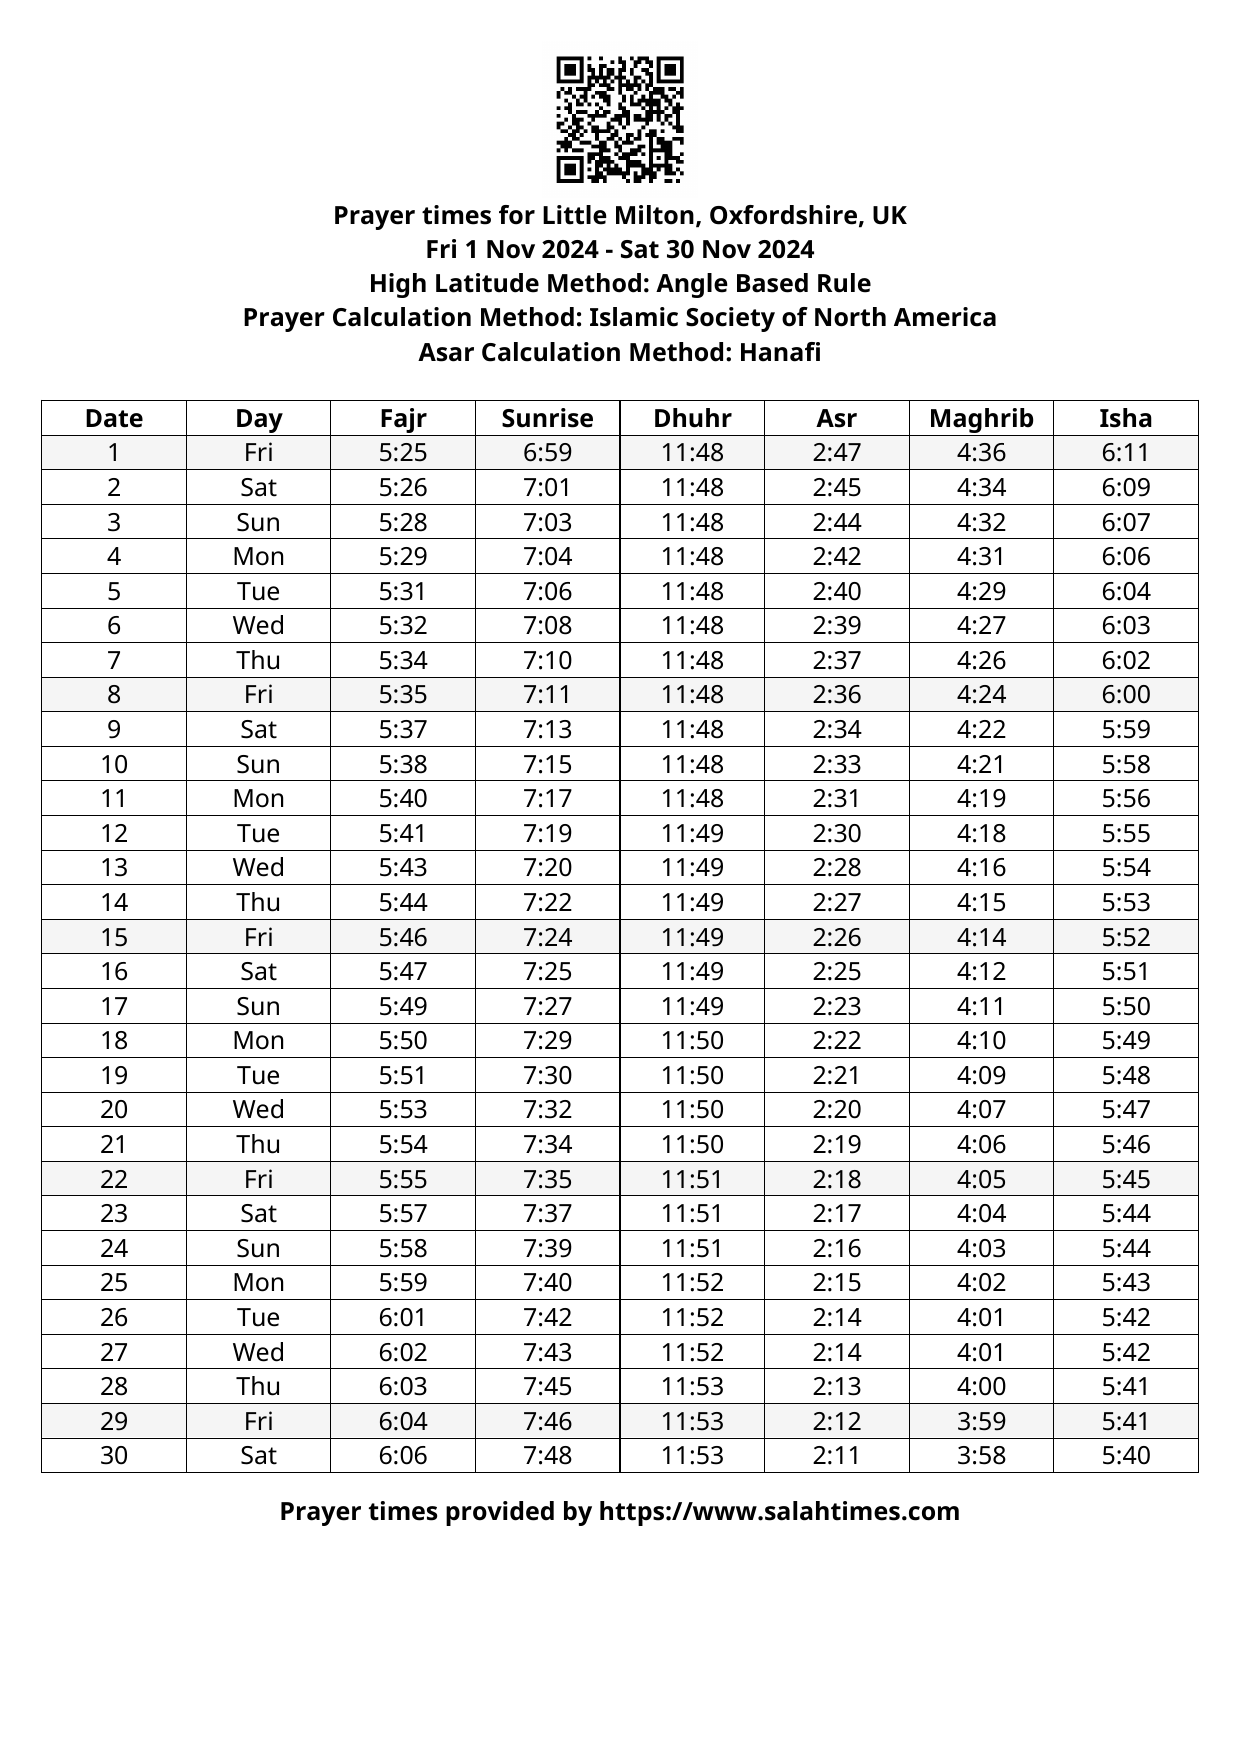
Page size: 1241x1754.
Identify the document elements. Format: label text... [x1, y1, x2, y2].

table_cell 5:43 [331, 851, 475, 884]
table_cell 1 [42, 436, 186, 469]
table_cell 10 [42, 747, 186, 780]
table_cell 4:31 [910, 539, 1053, 573]
table_cell Thu [187, 1127, 330, 1161]
table_cell 4:05 [910, 1162, 1053, 1195]
table_cell 7:39 [476, 1231, 619, 1264]
table_cell 5:46 [1054, 1127, 1198, 1161]
table_cell 7:03 [476, 505, 619, 538]
table_cell 4:03 [910, 1231, 1053, 1264]
table_cell 2:42 [765, 539, 909, 573]
table_cell 11:51 [621, 1162, 764, 1195]
table_cell 4:29 [910, 574, 1053, 607]
table_cell 4:10 [910, 1024, 1053, 1057]
table_cell Tue [187, 1300, 330, 1334]
table_cell 11:49 [621, 885, 764, 919]
table_cell 2:16 [765, 1231, 909, 1264]
table_cell 7:43 [476, 1335, 619, 1368]
table_cell 4:32 [910, 505, 1053, 538]
table_cell 6:11 [1054, 436, 1198, 469]
table_header Fajr [331, 401, 475, 434]
table_cell 7:34 [476, 1127, 619, 1161]
table_cell 2:26 [765, 920, 909, 953]
table_cell 2:30 [765, 816, 909, 849]
table_cell 5:50 [1054, 989, 1198, 1022]
table_cell Sun [187, 505, 330, 538]
table_cell 9 [42, 712, 186, 746]
table_cell 21 [42, 1127, 186, 1161]
table_cell 5:41 [1054, 1404, 1198, 1437]
table_cell 25 [42, 1266, 186, 1299]
table_cell 11:48 [621, 678, 764, 711]
table_cell 7:48 [476, 1439, 619, 1472]
table_cell 6:07 [1054, 505, 1198, 538]
table_cell 2:13 [765, 1369, 909, 1403]
table_cell 4:19 [910, 781, 1053, 815]
table_cell 11:49 [621, 851, 764, 884]
table_cell Fri [187, 436, 330, 469]
text Prayer times provided by https://www.salahtimes.com [42, 1494, 1198, 1528]
table_cell 6 [42, 609, 186, 642]
table_cell 6:03 [331, 1369, 475, 1403]
table_cell Fri [187, 920, 330, 953]
table_cell 11:50 [621, 1127, 764, 1161]
table_cell 11:52 [621, 1266, 764, 1299]
table_header Sunrise [476, 401, 619, 434]
table_cell 7:46 [476, 1404, 619, 1437]
table_cell 5:29 [331, 539, 475, 573]
table_cell 2:39 [765, 609, 909, 642]
table_header Day [187, 401, 330, 434]
table_cell 6:03 [1054, 609, 1198, 642]
table_cell 5:53 [1054, 885, 1198, 919]
table_cell Thu [187, 885, 330, 919]
table_cell 7:45 [476, 1369, 619, 1403]
table_cell 11:51 [621, 1196, 764, 1230]
table_cell 4:14 [910, 920, 1053, 953]
table_cell 4:24 [910, 678, 1053, 711]
picture [542, 41, 699, 198]
table_cell 4:11 [910, 989, 1053, 1022]
table_cell 5:44 [1054, 1196, 1198, 1230]
table_cell 4:15 [910, 885, 1053, 919]
table_cell Mon [187, 781, 330, 815]
table_cell 27 [42, 1335, 186, 1368]
table_cell 11:48 [621, 539, 764, 573]
table_cell 6:09 [1054, 470, 1198, 504]
table_cell 7:19 [476, 816, 619, 849]
table_cell 5:49 [331, 989, 475, 1022]
table_cell 7:10 [476, 643, 619, 677]
table_cell 2:21 [765, 1058, 909, 1092]
table_cell 5:52 [1054, 920, 1198, 953]
table_cell 11:53 [621, 1439, 764, 1472]
table_cell 11:53 [621, 1404, 764, 1437]
table_cell 7:15 [476, 747, 619, 780]
table_cell 11:51 [621, 1231, 764, 1264]
table_cell 2:45 [765, 470, 909, 504]
table_cell 11:48 [621, 643, 764, 677]
table_cell 18 [42, 1024, 186, 1057]
table_cell 11:48 [621, 505, 764, 538]
table_cell 4 [42, 539, 186, 573]
table_cell 2:27 [765, 885, 909, 919]
table_cell 5:54 [1054, 851, 1198, 884]
table_cell 5:46 [331, 920, 475, 953]
table_cell Tue [187, 574, 330, 607]
table_cell 5 [42, 574, 186, 607]
table_cell 2:47 [765, 436, 909, 469]
table_cell 2:23 [765, 989, 909, 1022]
table_cell 11:48 [621, 574, 764, 607]
table_cell Sun [187, 1231, 330, 1264]
table_cell Mon [187, 1266, 330, 1299]
table_cell 4:01 [910, 1300, 1053, 1334]
table_cell 4:12 [910, 954, 1053, 988]
table_cell 2:17 [765, 1196, 909, 1230]
table_cell 5:51 [331, 1058, 475, 1092]
table_cell Sat [187, 470, 330, 504]
table_header Maghrib [910, 401, 1053, 434]
table_cell 2:19 [765, 1127, 909, 1161]
table_cell 11:49 [621, 954, 764, 988]
table_cell 2:28 [765, 851, 909, 884]
text Fri 1 Nov 2024 - Sat 30 Nov 2024 [42, 232, 1198, 266]
table_cell 23 [42, 1196, 186, 1230]
table_cell 3:58 [910, 1439, 1053, 1472]
table_cell 5:54 [331, 1127, 475, 1161]
table_cell 6:04 [1054, 574, 1198, 607]
table_cell 2:15 [765, 1266, 909, 1299]
table_cell 12 [42, 816, 186, 849]
table_cell 11 [42, 781, 186, 815]
table_cell 4:09 [910, 1058, 1053, 1092]
table_cell 2:14 [765, 1300, 909, 1334]
table_cell Sun [187, 747, 330, 780]
table_cell Sat [187, 1196, 330, 1230]
table_cell 7:42 [476, 1300, 619, 1334]
table_cell 5:26 [331, 470, 475, 504]
table_cell 5:41 [331, 816, 475, 849]
table_cell 2:20 [765, 1093, 909, 1126]
table_cell 11:48 [621, 747, 764, 780]
table_cell 2:31 [765, 781, 909, 815]
table_cell 5:31 [331, 574, 475, 607]
table_cell 5:35 [331, 678, 475, 711]
table_cell 6:06 [1054, 539, 1198, 573]
table_cell 5:40 [331, 781, 475, 815]
table_cell 5:37 [331, 712, 475, 746]
table_cell 2:18 [765, 1162, 909, 1195]
table_cell 11:49 [621, 920, 764, 953]
table_cell 15 [42, 920, 186, 953]
table_cell 11:50 [621, 1093, 764, 1126]
text Prayer Calculation Method: Islamic Society of North America [42, 300, 1198, 334]
table_cell 5:32 [331, 609, 475, 642]
table_cell 29 [42, 1404, 186, 1437]
table_cell 2 [42, 470, 186, 504]
table_cell Mon [187, 539, 330, 573]
table_header Dhuhr [621, 401, 764, 434]
table_cell 17 [42, 989, 186, 1022]
table_cell 5:55 [331, 1162, 475, 1195]
table_cell 3 [42, 505, 186, 538]
table_cell 4:36 [910, 436, 1053, 469]
table_cell 5:48 [1054, 1058, 1198, 1092]
table_cell 7:17 [476, 781, 619, 815]
table_cell 2:40 [765, 574, 909, 607]
table_cell 7:30 [476, 1058, 619, 1092]
table_cell 4:34 [910, 470, 1053, 504]
table_cell 16 [42, 954, 186, 988]
table_cell 8 [42, 678, 186, 711]
table_cell 4:02 [910, 1266, 1053, 1299]
table_header Date [42, 401, 186, 434]
table_cell 6:02 [1054, 643, 1198, 677]
table_cell 4:22 [910, 712, 1053, 746]
table_cell 5:58 [1054, 747, 1198, 780]
table_cell Sat [187, 954, 330, 988]
table_cell Sat [187, 1439, 330, 1472]
table_cell 22 [42, 1162, 186, 1195]
text Prayer times for Little Milton, Oxfordshire, UK [42, 198, 1198, 232]
table_cell 11:52 [621, 1300, 764, 1334]
table_cell 11:48 [621, 609, 764, 642]
table_cell 2:25 [765, 954, 909, 988]
table_cell 11:53 [621, 1369, 764, 1403]
table_cell 5:43 [1054, 1266, 1198, 1299]
table_cell 4:18 [910, 816, 1053, 849]
table_cell 19 [42, 1058, 186, 1092]
table_cell 5:53 [331, 1093, 475, 1126]
table_cell Thu [187, 643, 330, 677]
table_cell 5:40 [1054, 1439, 1198, 1472]
table_cell Tue [187, 816, 330, 849]
table_cell 6:59 [476, 436, 619, 469]
table_cell 5:42 [1054, 1335, 1198, 1368]
table_cell 7:29 [476, 1024, 619, 1057]
table_cell 7:35 [476, 1162, 619, 1195]
table_cell 7:22 [476, 885, 619, 919]
table_cell 7:20 [476, 851, 619, 884]
table_cell 4:04 [910, 1196, 1053, 1230]
table_cell 4:16 [910, 851, 1053, 884]
table_cell 11:52 [621, 1335, 764, 1368]
table_header Isha [1054, 401, 1198, 434]
table_cell 20 [42, 1093, 186, 1126]
table_cell 7:08 [476, 609, 619, 642]
table_cell 5:44 [331, 885, 475, 919]
table_cell 11:48 [621, 436, 764, 469]
table_cell Wed [187, 1093, 330, 1126]
table_cell 26 [42, 1300, 186, 1334]
table_cell Mon [187, 1024, 330, 1057]
table_cell 6:06 [331, 1439, 475, 1472]
table_cell 7:04 [476, 539, 619, 573]
table_cell 2:37 [765, 643, 909, 677]
table_cell 5:51 [1054, 954, 1198, 988]
table_cell 5:28 [331, 505, 475, 538]
table_cell 4:27 [910, 609, 1053, 642]
text High Latitude Method: Angle Based Rule [42, 266, 1198, 300]
table_cell 7:40 [476, 1266, 619, 1299]
table_cell 5:59 [1054, 712, 1198, 746]
table_cell Wed [187, 851, 330, 884]
table_cell 11:49 [621, 989, 764, 1022]
table_cell Wed [187, 609, 330, 642]
table_cell 7:06 [476, 574, 619, 607]
table_cell 7 [42, 643, 186, 677]
table_cell 2:11 [765, 1439, 909, 1472]
table_cell 6:02 [331, 1335, 475, 1368]
table_cell Wed [187, 1335, 330, 1368]
table_cell 11:48 [621, 781, 764, 815]
table_cell 2:36 [765, 678, 909, 711]
table_cell 5:58 [331, 1231, 475, 1264]
table_cell 5:38 [331, 747, 475, 780]
table_cell Fri [187, 1162, 330, 1195]
table_cell 11:49 [621, 816, 764, 849]
table_cell 7:01 [476, 470, 619, 504]
table_cell 7:11 [476, 678, 619, 711]
table_cell 14 [42, 885, 186, 919]
table_cell 5:59 [331, 1266, 475, 1299]
text Asar Calculation Method: Hanafi [42, 334, 1198, 368]
table_cell 2:33 [765, 747, 909, 780]
table_cell 2:22 [765, 1024, 909, 1057]
table_cell 11:48 [621, 470, 764, 504]
table_cell Thu [187, 1369, 330, 1403]
table_cell 6:01 [331, 1300, 475, 1334]
table_cell 2:44 [765, 505, 909, 538]
table_cell 7:25 [476, 954, 619, 988]
table_cell 7:13 [476, 712, 619, 746]
table_cell 6:00 [1054, 678, 1198, 711]
table_cell 2:12 [765, 1404, 909, 1437]
table_cell 2:14 [765, 1335, 909, 1368]
table_cell 5:57 [331, 1196, 475, 1230]
table_cell Sun [187, 989, 330, 1022]
table_cell 5:47 [1054, 1093, 1198, 1126]
table_cell 4:00 [910, 1369, 1053, 1403]
table_cell 4:06 [910, 1127, 1053, 1161]
table_cell 7:37 [476, 1196, 619, 1230]
table_cell 11:50 [621, 1024, 764, 1057]
table_cell 11:48 [621, 712, 764, 746]
table_cell Fri [187, 678, 330, 711]
table_cell 24 [42, 1231, 186, 1264]
table_cell 5:34 [331, 643, 475, 677]
table_cell 4:07 [910, 1093, 1053, 1126]
table_cell 5:45 [1054, 1162, 1198, 1195]
table_cell 5:42 [1054, 1300, 1198, 1334]
table_cell Fri [187, 1404, 330, 1437]
table_cell 5:50 [331, 1024, 475, 1057]
table_cell 5:41 [1054, 1369, 1198, 1403]
table_cell 5:56 [1054, 781, 1198, 815]
table_cell 3:59 [910, 1404, 1053, 1437]
table_cell 4:26 [910, 643, 1053, 677]
table_cell 7:27 [476, 989, 619, 1022]
table_cell 7:24 [476, 920, 619, 953]
table_cell 2:34 [765, 712, 909, 746]
table_cell 5:55 [1054, 816, 1198, 849]
table_cell 28 [42, 1369, 186, 1403]
table_cell 6:04 [331, 1404, 475, 1437]
table_cell 5:25 [331, 436, 475, 469]
table_cell 30 [42, 1439, 186, 1472]
table_cell 5:47 [331, 954, 475, 988]
table_cell 4:21 [910, 747, 1053, 780]
table_cell 4:01 [910, 1335, 1053, 1368]
table_cell 11:50 [621, 1058, 764, 1092]
table_cell Sat [187, 712, 330, 746]
table_cell 7:32 [476, 1093, 619, 1126]
table_header Asr [765, 401, 909, 434]
table_cell 13 [42, 851, 186, 884]
table_cell 5:44 [1054, 1231, 1198, 1264]
table_cell 5:49 [1054, 1024, 1198, 1057]
table_cell Tue [187, 1058, 330, 1092]
